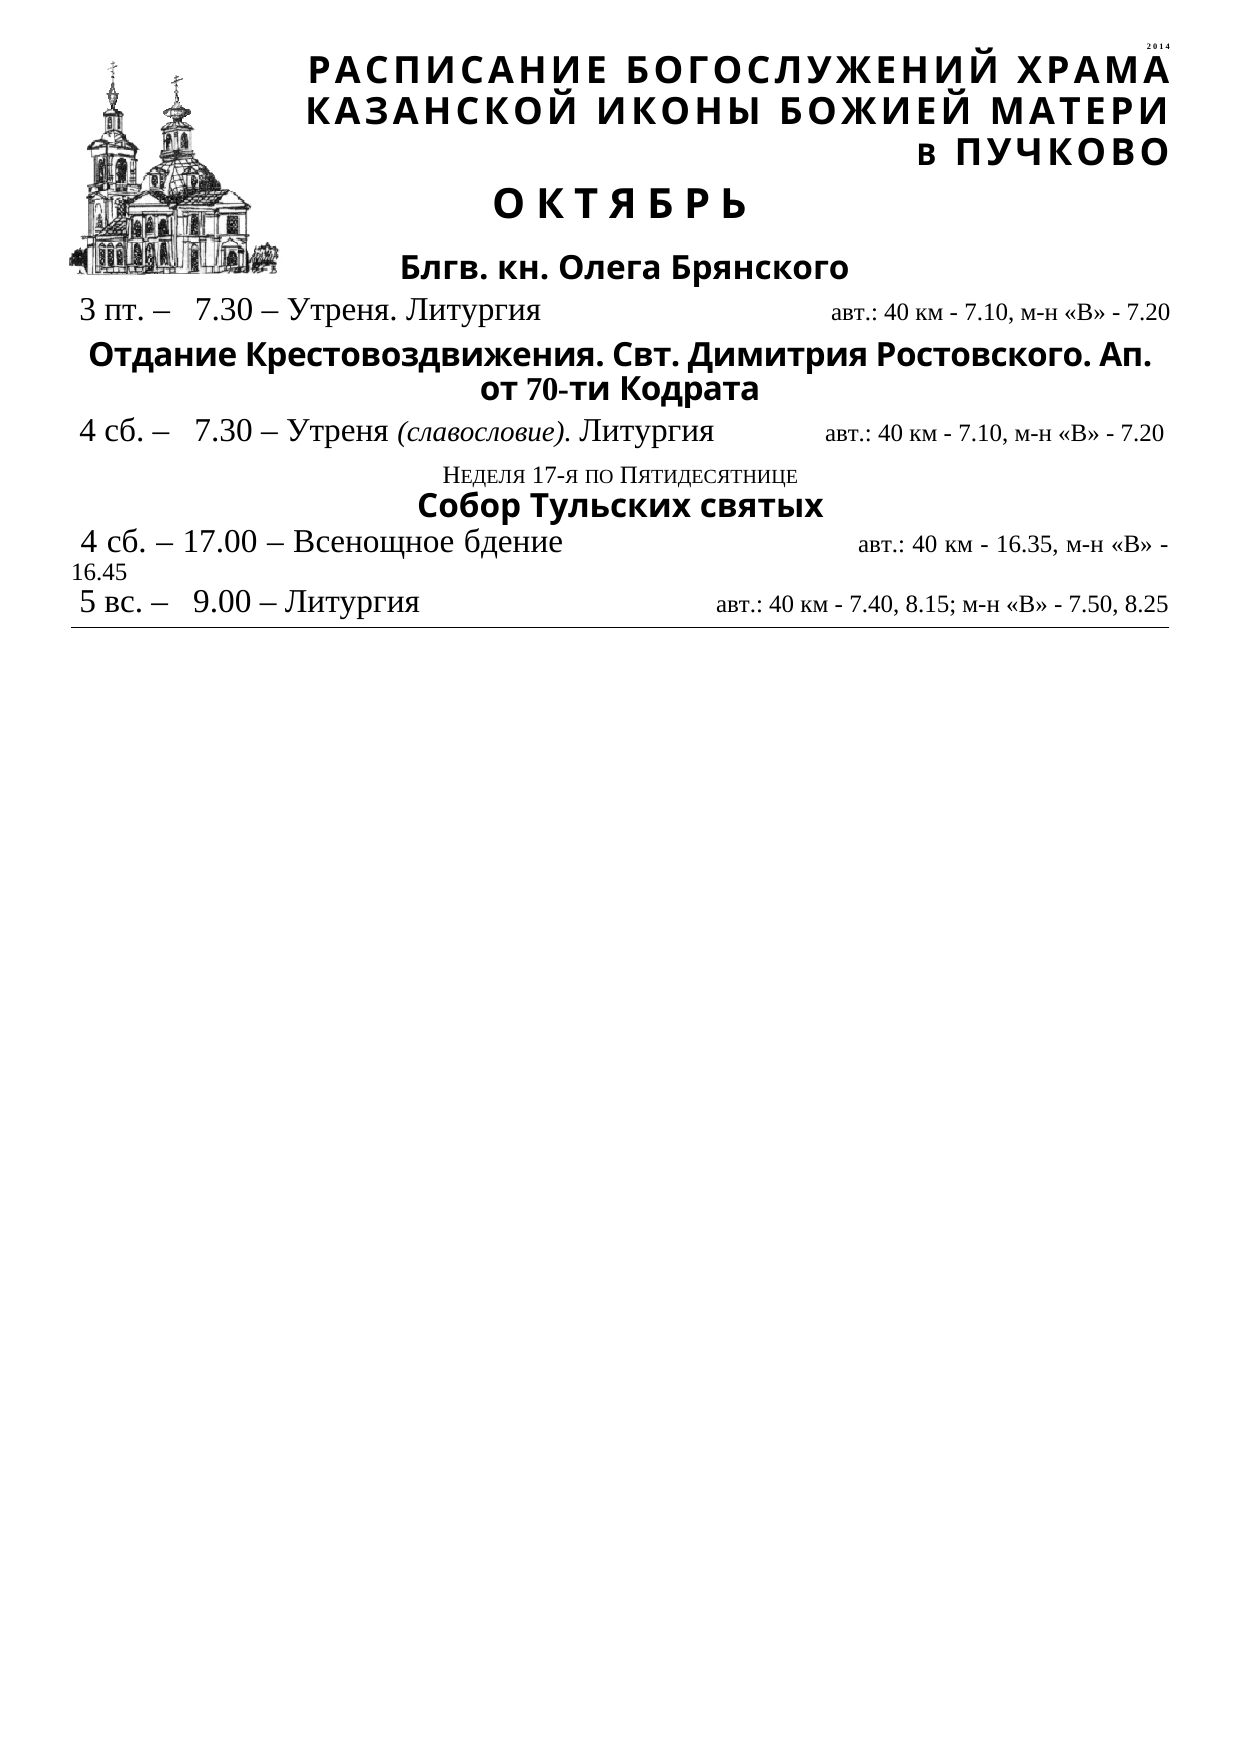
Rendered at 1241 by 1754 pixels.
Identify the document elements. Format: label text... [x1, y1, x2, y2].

text Отдание Крестовоздвижения. Свт. Димитрия Ростовского. Ап. от 70-ти Кодрата [71, 338, 1169, 410]
text Блгв. кн. Олега Брянского [71, 243, 1178, 289]
text Неделя 17-я по Пятидесятнице [71, 460, 1169, 489]
text 4 сб. – 17.00 – Всенощное бдение авт.: 40 км - 16.35, м-н «В» - 16.45 [71, 525, 1169, 585]
subtitle КАЗАНСКОЙ ИКОНЫ БОЖИЕЙ МАТЕРИ [283, 92, 1169, 133]
subtitle в ПУЧКОВО [283, 133, 1169, 173]
text 3 пт. – 7.30 – Утреня. Литургия авт.: 40 км - 7.10, м-н «В» - 7.20 [71, 289, 1178, 327]
text Октябрь [283, 173, 1169, 232]
text 5 вс. – 9.00 – Литургия авт.: 40 км - 7.40, 8.15; м-н «В» - 7.50, 8.25 [71, 585, 1169, 620]
text Собор Тульских святых [71, 489, 1169, 525]
picture [61, 56, 283, 281]
subtitle РАСПИСАНИЕ БОГОСЛУЖЕНИЙ ХРАМА [71, 51, 1169, 92]
text 4 сб. – 7.30 – Утреня (славословие). Литургия авт.: 40 км - 7.10, м-н «В» - 7.20 [71, 410, 1169, 448]
